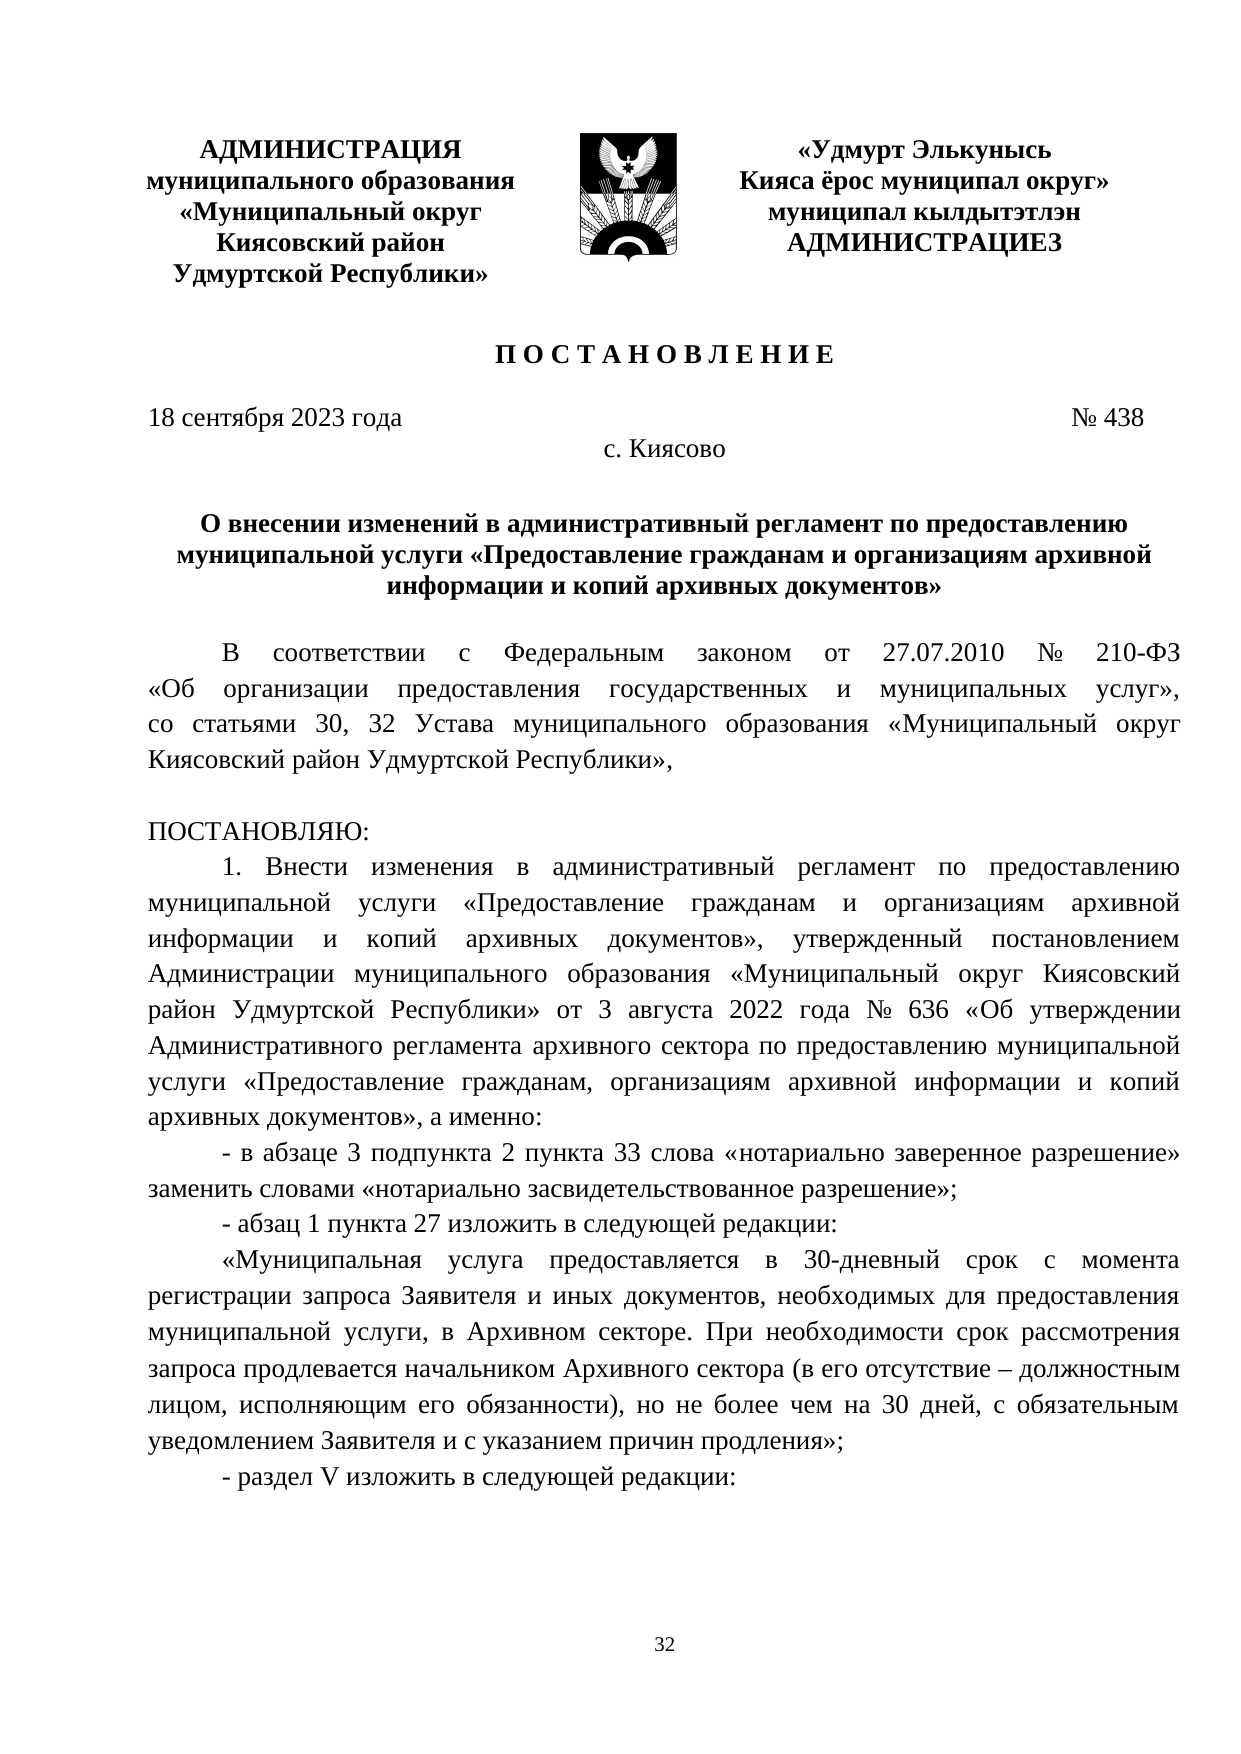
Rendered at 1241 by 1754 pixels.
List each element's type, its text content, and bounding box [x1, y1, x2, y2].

text - абзац 1 пункта 27 изложить в следующей редакции: [148, 1208, 1181, 1239]
text В соответствии с Федеральным законом от 27.07.2010 № 210-ФЗ «Об организации предоставления государственных и муниципальных услуг», со статьями 30, 32 Устава муниципального образования «Муниципальный округ Киясовский район Удмуртской Республики», [148, 636, 1181, 774]
text 18 сентября 2023 года № 438 [148, 401, 1181, 432]
text «Муниципальная услуга предоставляется в 30-дневный срок с момента регистрации запроса Заявителя и иных документов, необходимых для предоставления муниципальной услуги, в Архивном секторе. При необходимости срок рассмотрения запроса продлевается начальником Архивного сектора (в его отсутствие – должностным лицом, исполняющим его обязанности), но не более чем на 30 дней, с обязательным уведомлением Заявителя и с указанием причин продления»; [148, 1243, 1181, 1455]
text - раздел V изложить в следующей редакции: [148, 1460, 1181, 1491]
text ПОСТАНОВЛЯЮ: [148, 814, 1181, 846]
text О внесении изменений в административный регламент по предоставлению муниципальной услуги «Предоставление гражданам и организациям архивной информации и копий архивных документов» [148, 507, 1181, 600]
text 1. Внести изменения в административный регламент по предоставлению муниципальной услуги «Предоставление гражданам и организациям архивной информации и копий архивных документов», утвержденный постановлением Администрации муниципального образования «Муниципальный округ Киясовский район Удмуртской Республики» от 3 августа 2022 года № 636 «Об утверждении Административного регламента архивного сектора по предоставлению муниципальной услуги «Предоставление гражданам, организациям архивной информации и копий архивных документов», а именно: [148, 850, 1181, 1132]
text П О С Т А Н О В Л Е Н И Е [148, 338, 1181, 370]
text - в абзаце 3 подпункта 2 пункта 33 слова «нотариально заверенное разрешение» заменить словами «нотариально засвидетельствованное разрешение»; [148, 1136, 1181, 1203]
text с. Киясово [148, 432, 1181, 463]
